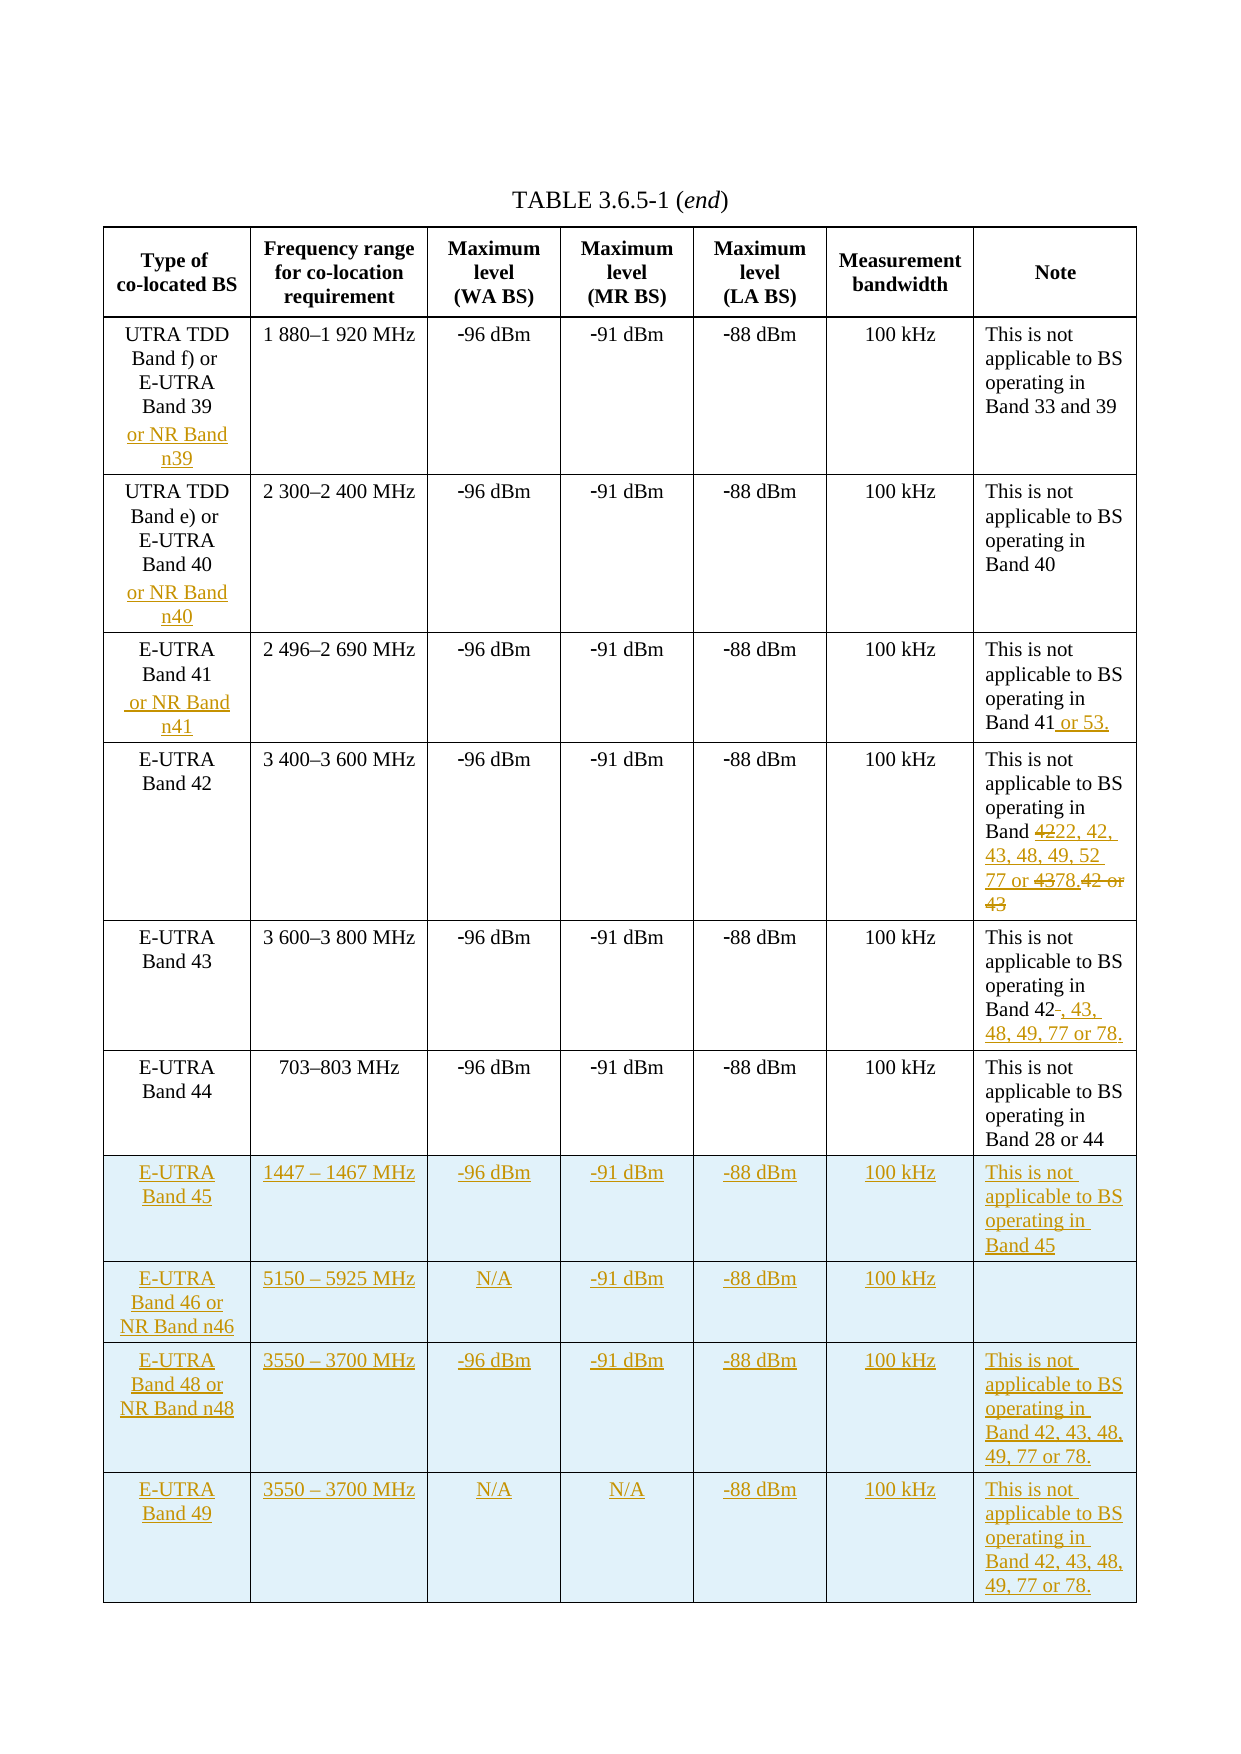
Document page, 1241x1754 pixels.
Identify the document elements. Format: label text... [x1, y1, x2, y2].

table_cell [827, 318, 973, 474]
text TABLE 3.6.5-1 (end) [118, 185, 1122, 214]
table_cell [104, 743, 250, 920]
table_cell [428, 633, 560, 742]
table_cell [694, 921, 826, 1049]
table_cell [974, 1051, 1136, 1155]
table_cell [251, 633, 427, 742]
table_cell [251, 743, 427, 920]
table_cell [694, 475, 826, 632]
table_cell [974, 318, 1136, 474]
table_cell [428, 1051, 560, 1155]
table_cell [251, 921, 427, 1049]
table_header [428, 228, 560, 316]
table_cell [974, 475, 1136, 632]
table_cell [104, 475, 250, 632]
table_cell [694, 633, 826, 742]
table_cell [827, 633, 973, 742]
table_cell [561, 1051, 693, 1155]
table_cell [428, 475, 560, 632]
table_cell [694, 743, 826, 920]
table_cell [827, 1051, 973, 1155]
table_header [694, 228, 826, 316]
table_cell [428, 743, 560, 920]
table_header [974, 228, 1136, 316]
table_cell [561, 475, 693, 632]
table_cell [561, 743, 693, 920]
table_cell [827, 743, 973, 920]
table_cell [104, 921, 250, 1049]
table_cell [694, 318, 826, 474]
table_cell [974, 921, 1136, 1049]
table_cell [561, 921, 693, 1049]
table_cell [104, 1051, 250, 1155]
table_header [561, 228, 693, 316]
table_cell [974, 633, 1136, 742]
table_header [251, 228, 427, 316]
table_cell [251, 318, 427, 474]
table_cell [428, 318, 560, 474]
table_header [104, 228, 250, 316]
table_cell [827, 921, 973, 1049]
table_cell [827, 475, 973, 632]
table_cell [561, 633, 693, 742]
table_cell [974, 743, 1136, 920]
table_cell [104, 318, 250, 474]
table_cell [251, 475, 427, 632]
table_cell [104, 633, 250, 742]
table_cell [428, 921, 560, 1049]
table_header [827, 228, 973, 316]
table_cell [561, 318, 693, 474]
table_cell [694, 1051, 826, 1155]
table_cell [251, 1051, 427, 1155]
